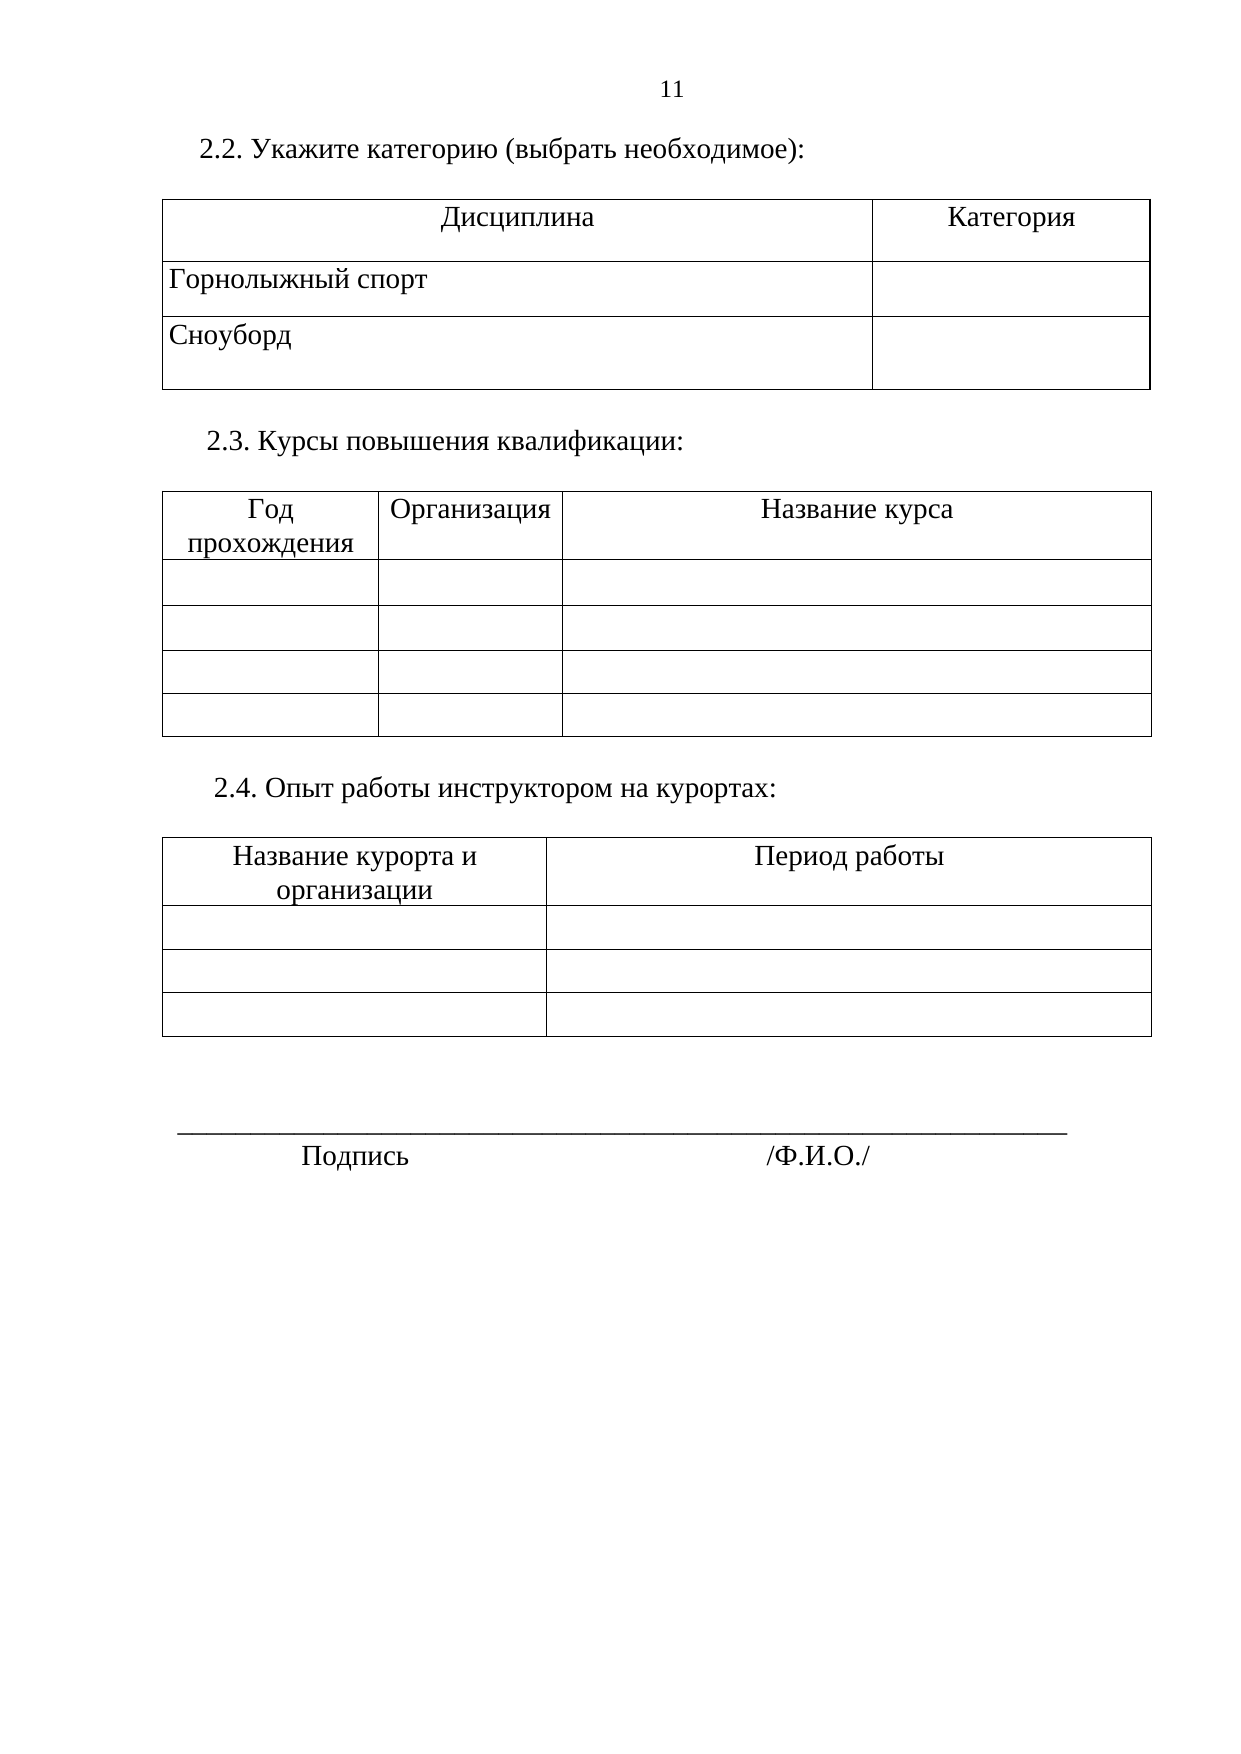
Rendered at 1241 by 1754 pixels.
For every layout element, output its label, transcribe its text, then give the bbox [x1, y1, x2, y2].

table_cell Горнолыжный спорт [163, 262, 872, 316]
table_header Год прохождения [163, 492, 378, 559]
table_cell [163, 651, 378, 693]
text 2.2. Укажите категорию (выбрать необходимое): [177, 131, 1167, 165]
table_cell [563, 606, 1151, 649]
text 2.4. Опыт работы инструктором на курортах: [177, 770, 1167, 804]
table_cell [379, 560, 562, 605]
table_cell [379, 694, 562, 736]
table_header Категория [873, 200, 1149, 261]
table_cell [563, 560, 1151, 605]
text 2.3. Курсы повышения квалификации: [177, 423, 1167, 457]
table_cell [873, 317, 1149, 389]
table_cell [547, 950, 1151, 992]
table_cell [163, 694, 378, 736]
table_header Организация [379, 492, 562, 559]
table_cell [379, 651, 562, 693]
table_header Дисциплина [163, 200, 872, 261]
table_cell [163, 950, 546, 992]
table_cell [163, 560, 378, 605]
table_cell Сноуборд [163, 317, 872, 389]
text Подпись /Ф.И.О./ [177, 1138, 1167, 1171]
table_cell [163, 606, 378, 649]
table_cell [547, 906, 1151, 949]
table_cell [547, 993, 1151, 1036]
table_cell [379, 606, 562, 649]
table_cell [873, 262, 1149, 316]
text _____________________________________________________________ [177, 1104, 1167, 1138]
table_cell [563, 694, 1151, 736]
table_header Период работы [547, 838, 1151, 905]
table_cell [163, 993, 546, 1036]
table_header Название курса [563, 492, 1151, 559]
table_cell [163, 906, 546, 949]
table_cell [563, 651, 1151, 693]
table_header Название курорта и организации [163, 838, 546, 905]
